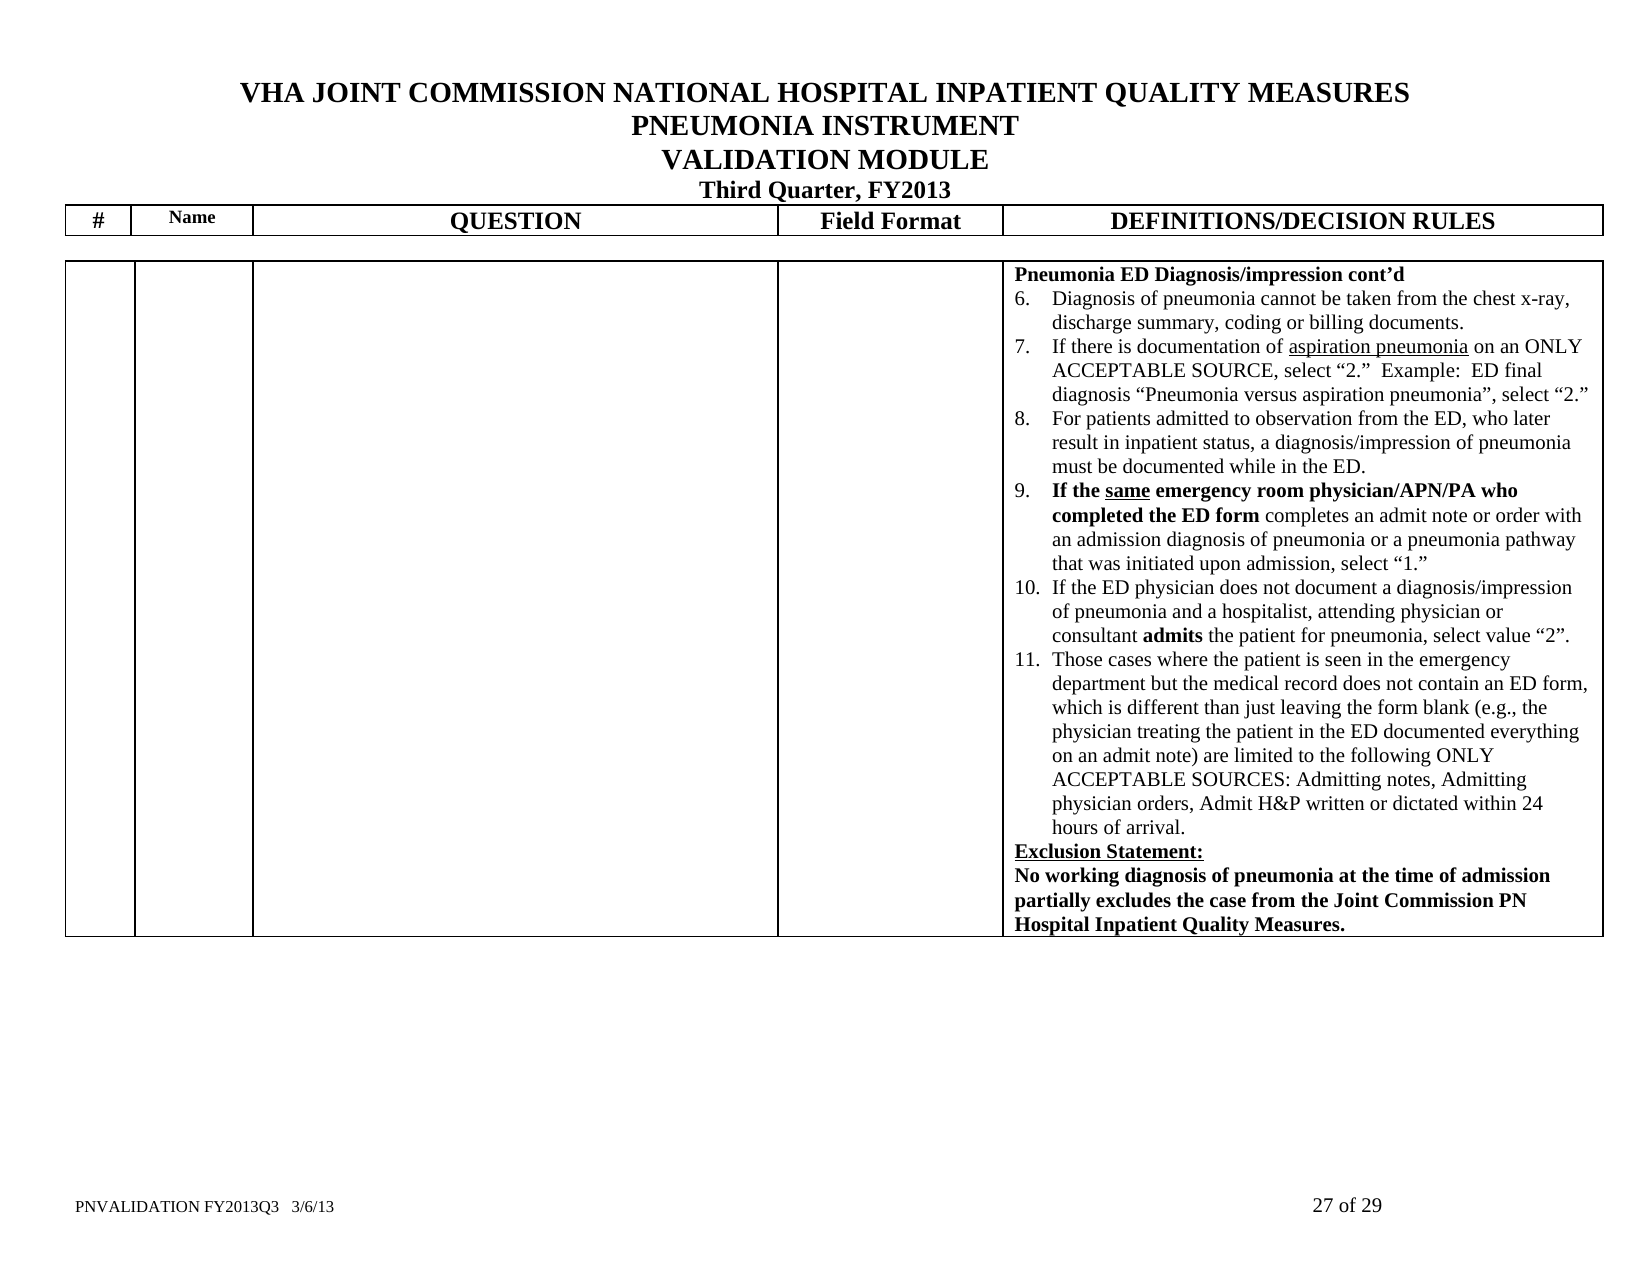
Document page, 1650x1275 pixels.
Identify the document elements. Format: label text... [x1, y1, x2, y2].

table_cell Pneumonia ED Diagnosis/impression cont’d Diagnosis of pneumonia cannot be taken from the chest x-ray, discharge summary, coding or billing documents. If there is documentation of aspiration pneumonia on an ONLY ACCEPTABLE SOURCE, select “2.” Example: ED final diagnosis “Pneumonia versus aspiration pneumonia”, select “2.” For patients admitted to observation from the ED, who later result in inpatient status, a diagnosis/impression of pneumonia must be documented while in the ED. If the same emergency room physician/APN/PA who completed the ED form completes an admit note or order with an admission diagnosis of pneumonia or a pneumonia pathway that was initiated upon admission, select “1.” If the ED physician does not document a diagnosis/impression of pneumonia and a hospitalist, attending physician or consultant admits the patient for pneumonia, select value “2”. Those cases where the patient is seen in the emergency department but the medical record does not contain an ED form, which is different than just leaving the form blank (e.g., the physician treating the patient in the ED documented everything on an admit note) are limited to the following ONLY ACCEPTABLE SOURCES: Admitting notes, Admitting physician orders, Admit H&P written or dictated within 24 hours of arrival. Exclusion Statement: No working diagnosis of pneumonia at the time of admission partially excludes the case from the Joint Commission PN Hospital Inpatient Quality Measures. [1004, 262, 1602, 936]
table_cell [254, 262, 777, 936]
table_cell [136, 262, 252, 936]
table_cell [66, 262, 134, 936]
table_cell [779, 262, 1002, 936]
